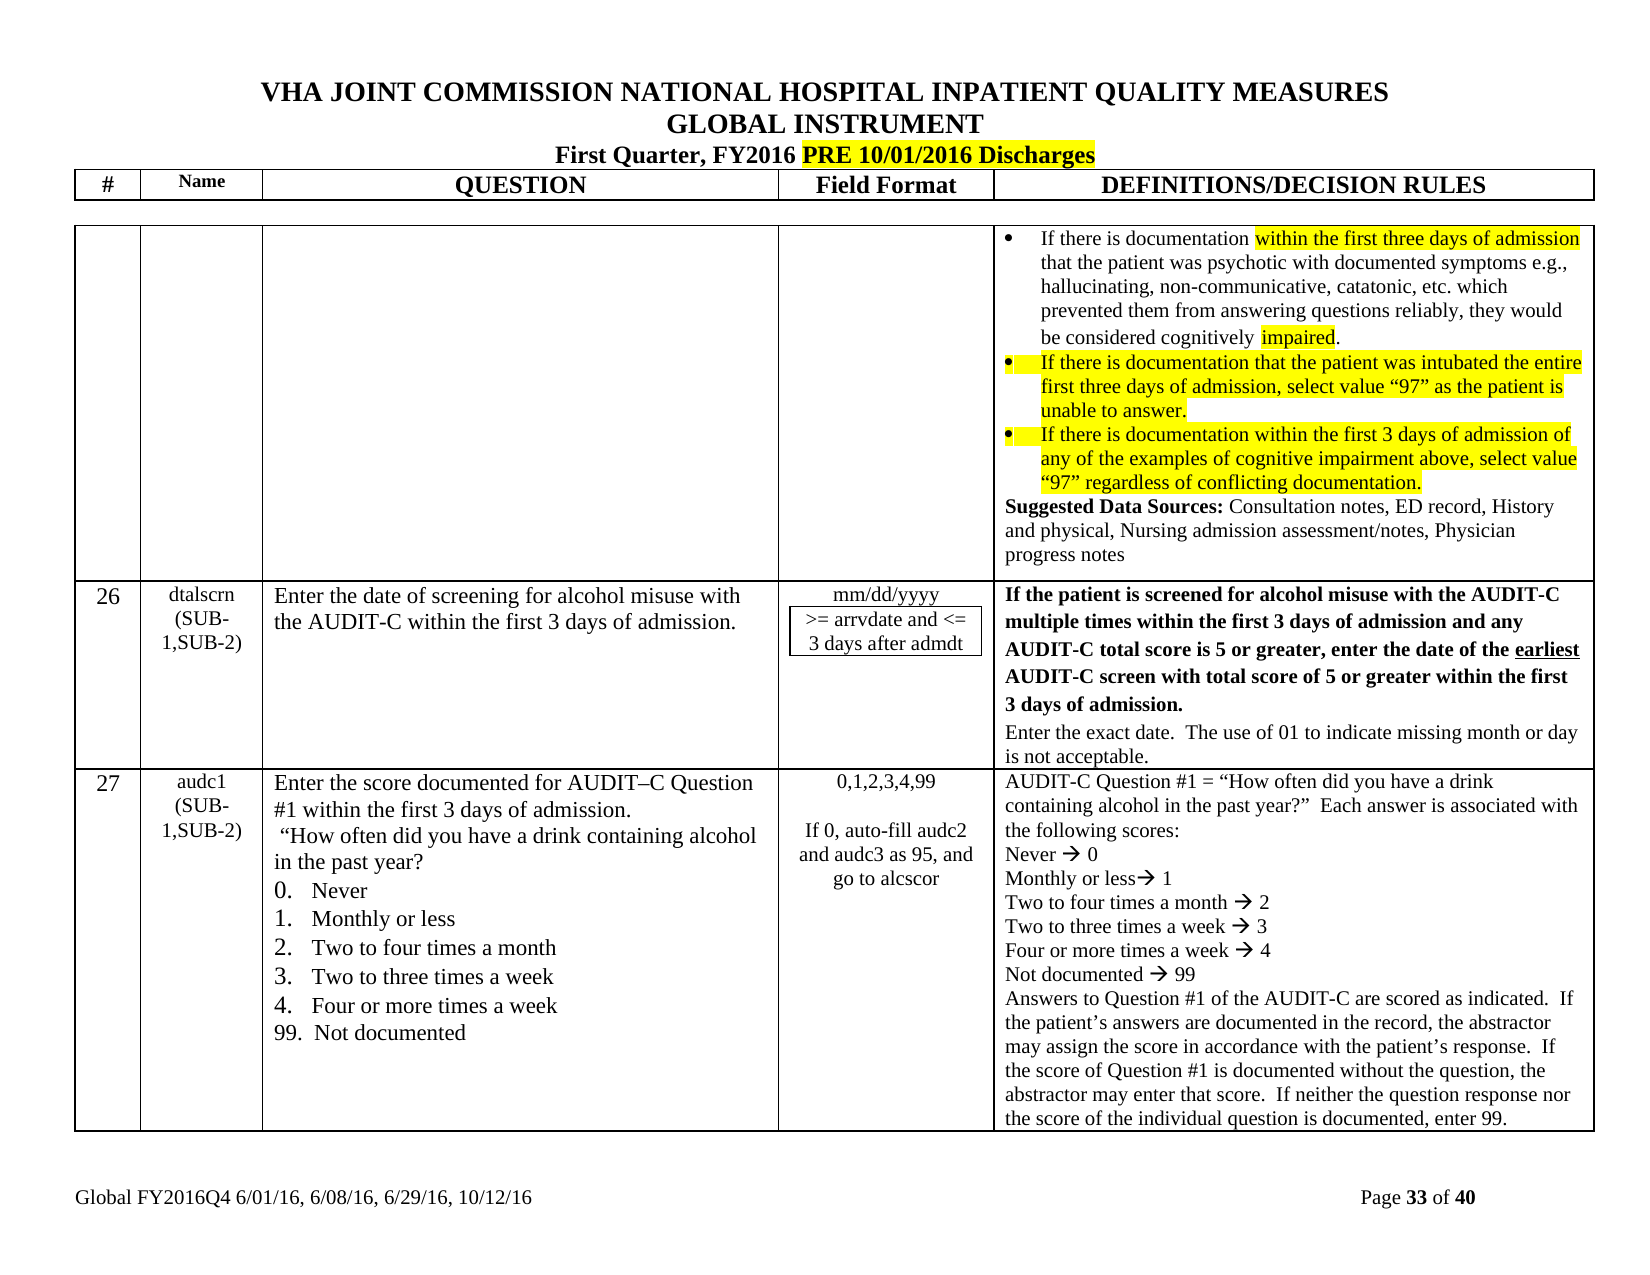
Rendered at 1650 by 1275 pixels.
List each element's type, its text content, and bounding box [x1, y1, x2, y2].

table_cell Enter the score documented for AUDIT–C Question #1 within the first 3 days of admission. “How often did you have a drink containing alcohol in the past year? Never Monthly or less Two to four times a month Two to three times a week Four or more times a week 99. Not documented [263, 770, 778, 1130]
table_cell [76, 226, 140, 580]
table_cell Enter the date of screening for alcohol misuse with the AUDIT-C within the first 3 days of admission. [263, 582, 778, 768]
table_cell AUDIT-C Question #1 = “How often did you have a drink containing alcohol in the past year?” Each answer is associated with the following scores: Never 0 Monthly or less 1 Two to four times a month 2 Two to three times a week 3 Four or more times a week 4 Not documented 99 Answers to Question #1 of the AUDIT-C are scored as indicated. If the patient’s answers are documented in the record, the abstractor may assign the score in accordance with the patient’s response. If the score of Question #1 is documented without the question, the abstractor may enter that score. If neither the question response nor the score of the individual question is documented, enter 99. [995, 770, 1593, 1130]
table_cell dtalscrn (SUB-1,SUB-2) [141, 582, 262, 768]
table_cell 26 [76, 582, 140, 768]
table_cell [141, 226, 262, 580]
table_cell 27 [76, 770, 140, 1130]
table_cell If the patient is screened for alcohol misuse with the AUDIT-C multiple times within the first 3 days of admission and any AUDIT-C total score is 5 or greater, enter the date of the earliest AUDIT-C screen with total score of 5 or greater within the first 3 days of admission. Enter the exact date. The use of 01 to indicate missing month or day is not acceptable. [995, 582, 1593, 768]
table_cell audc1 (SUB-1,SUB-2) [141, 770, 262, 1130]
table_cell [263, 226, 778, 580]
table_cell 0,1,2,3,4,99 If 0, auto-fill audc2 and audc3 as 95, and go to alcscor [779, 770, 993, 1130]
table_cell mm/dd/yyyy [779, 582, 993, 768]
table_cell If there is documentation within the first three days of admission that the patient was psychotic with documented symptoms e.g., hallucinating, non-communicative, catatonic, etc. which prevented them from answering questions reliably, they would be considered cognitively impaired. If there is documentation that the patient was intubated the entire first three days of admission, select value “97” as the patient is unable to answer. If there is documentation within the first 3 days of admission of any of the examples of cognitive impairment above, select value “97” regardless of conflicting documentation. Suggested Data Sources: Consultation notes, ED record, History and physical, Nursing admission assessment/notes, Physician progress notes [995, 226, 1593, 580]
table_cell [779, 226, 993, 580]
